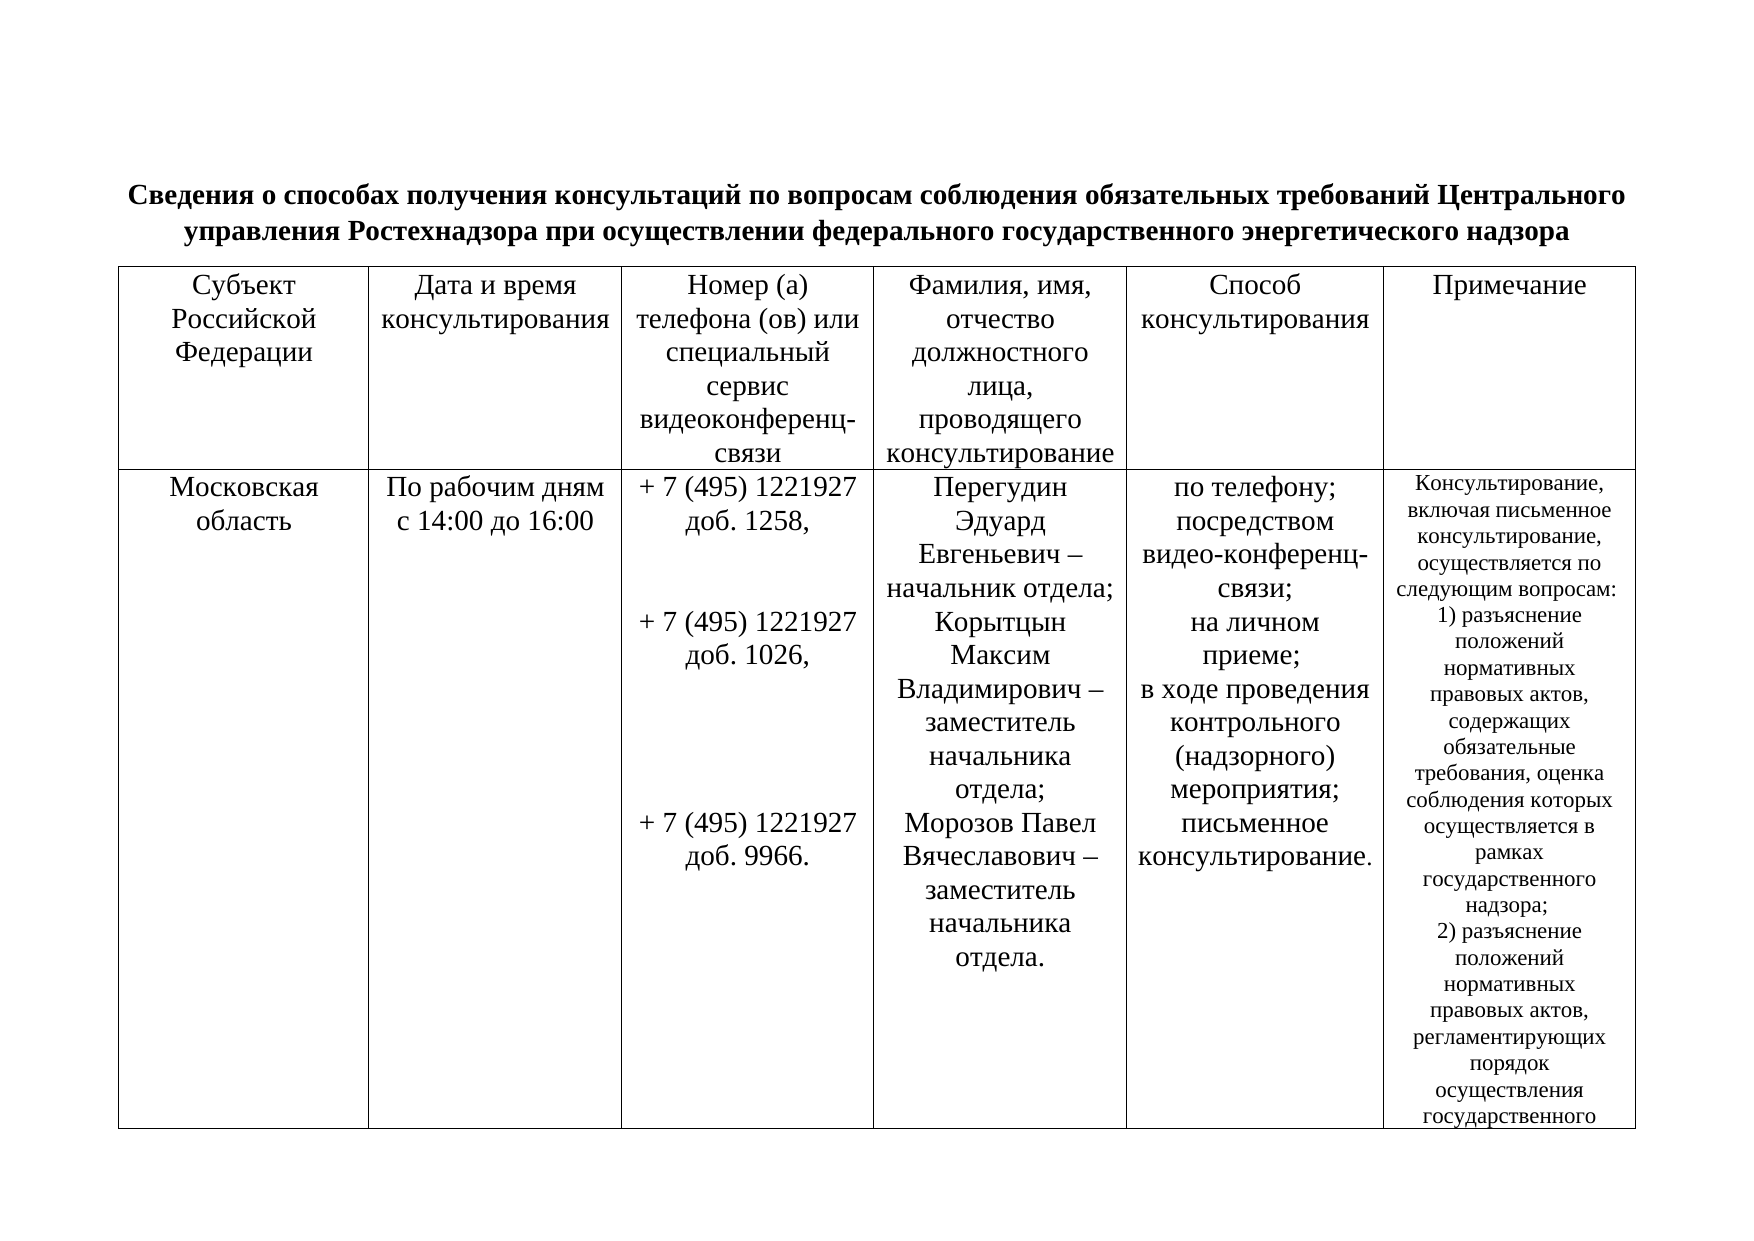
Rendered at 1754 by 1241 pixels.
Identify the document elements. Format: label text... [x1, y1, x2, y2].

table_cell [369, 470, 621, 1128]
table_cell Московская область [119, 470, 368, 1128]
table_header Номер (а) телефона (ов) или специальный сервис видеоконференц-связи [622, 267, 873, 468]
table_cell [874, 470, 1126, 1128]
table_header Субъект Российской Федерации [119, 267, 368, 468]
table_header Примечание [1384, 267, 1635, 468]
table_header Дата и время консультирования [369, 267, 621, 468]
text Сведения о способах получения консультаций по вопросам соблюдения обязательных требований Центрального управления Ростехнадзора при осуществлении федерального государственного энергетического надзора [118, 177, 1636, 247]
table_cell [1127, 470, 1383, 1128]
table_header Способ консультирования [1127, 267, 1383, 468]
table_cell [622, 470, 873, 1128]
table_header Фамилия, имя, отчество должностного лица, проводящего консультирование [874, 267, 1126, 468]
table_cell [1384, 470, 1635, 1128]
